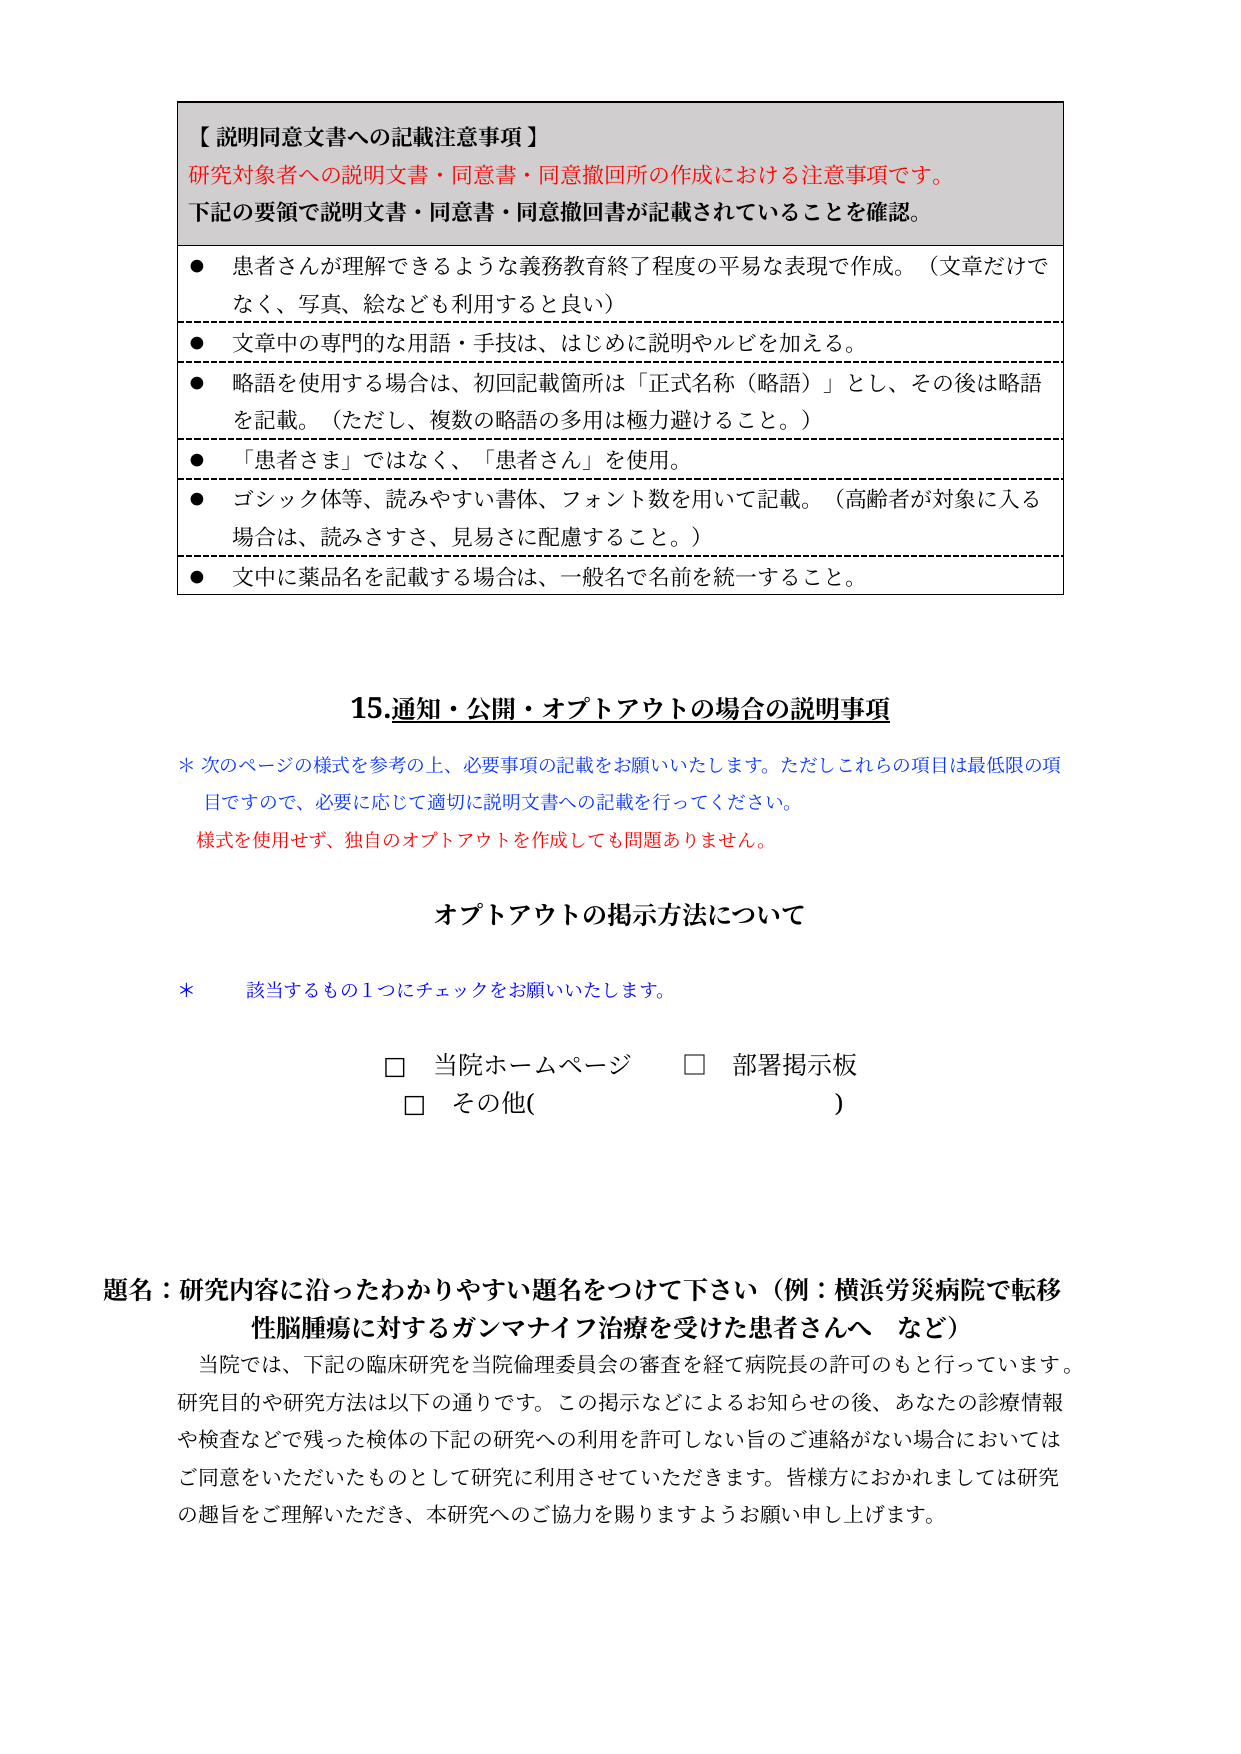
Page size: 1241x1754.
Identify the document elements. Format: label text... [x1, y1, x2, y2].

table_cell 文章中の専門的な用語・手技は、はじめに説明やルビを加える。 [178, 321, 1063, 361]
table_header 【 説明同意文書への記載注意事項 】 研究対象者への説明文書・同意書・同意撤回所の作成における注意事項です。 下記の要領で説明文書・同意書・同意撤回書が記載されていることを確認。 [178, 103, 1063, 245]
list 当院ホームページ □ 部署掲示板 [177, 1045, 1063, 1083]
table_cell 「患者さま」ではなく、「患者さん」を使用。 [178, 438, 1063, 477]
text 15.通知・公開・オプトアウトの場合の説明事項 [177, 670, 1063, 745]
text ＊ 次のページの様式を参考の上、必要事項の記載をお願いいたします。ただしこれらの項目は最低限の項目ですので、必要に応じて適切に説明文書への記載を行ってください。 [177, 745, 1063, 820]
text 様式を使用せず、独自のオプトアウトを作成しても問題ありません。 [177, 820, 1063, 858]
table_cell 患者さんが理解できるような義務教育終了程度の平易な表現で作成。（文章だけでなく、写真、絵なども利用すると良い） [178, 246, 1063, 321]
text 当院では、下記の臨床研究を当院倫理委員会の審査を経て病院長の許可のもと行っています。研究目的や研究方法は以下の通りです。この掲示などによるお知らせの後、あなたの診療情報や検査などで残った検体の下記の研究への利用を許可しない旨のご連絡がない場合においては、ご同意をいただいたものとして研究に利用させていただきます。皆様方におかれましては研究の趣旨をご理解いただき、本研究へのご協力を賜りますようお願い申し上げます。 [177, 1345, 1063, 1533]
list □ その他( ) [227, 1083, 1063, 1120]
table_cell ゴシック体等、読みやすい書体、フォント数を用いて記載。（高齢者が対象に入る場合は、読みさすさ、見易さに配慮すること。） [178, 478, 1063, 554]
table_cell 文中に薬品名を記載する場合は、一般名で名前を統一すること。 [178, 555, 1063, 594]
text オプトアウトの掲示方法について [177, 895, 1063, 933]
list 該当するもの１つにチェックをお願いいたします。 [177, 970, 1063, 1008]
text 題名：研究内容に沿ったわかりやすい題名をつけて下さい（例：横浜労災病院で転移性脳腫瘍に対するガンマナイフ治療を受けた患者さんへ など） [103, 1270, 1063, 1345]
table_cell 略語を使用する場合は、初回記載箇所は「正式名称（略語）」とし、その後は略語を記載。（ただし、複数の略語の多用は極力避けること。） [178, 361, 1063, 438]
